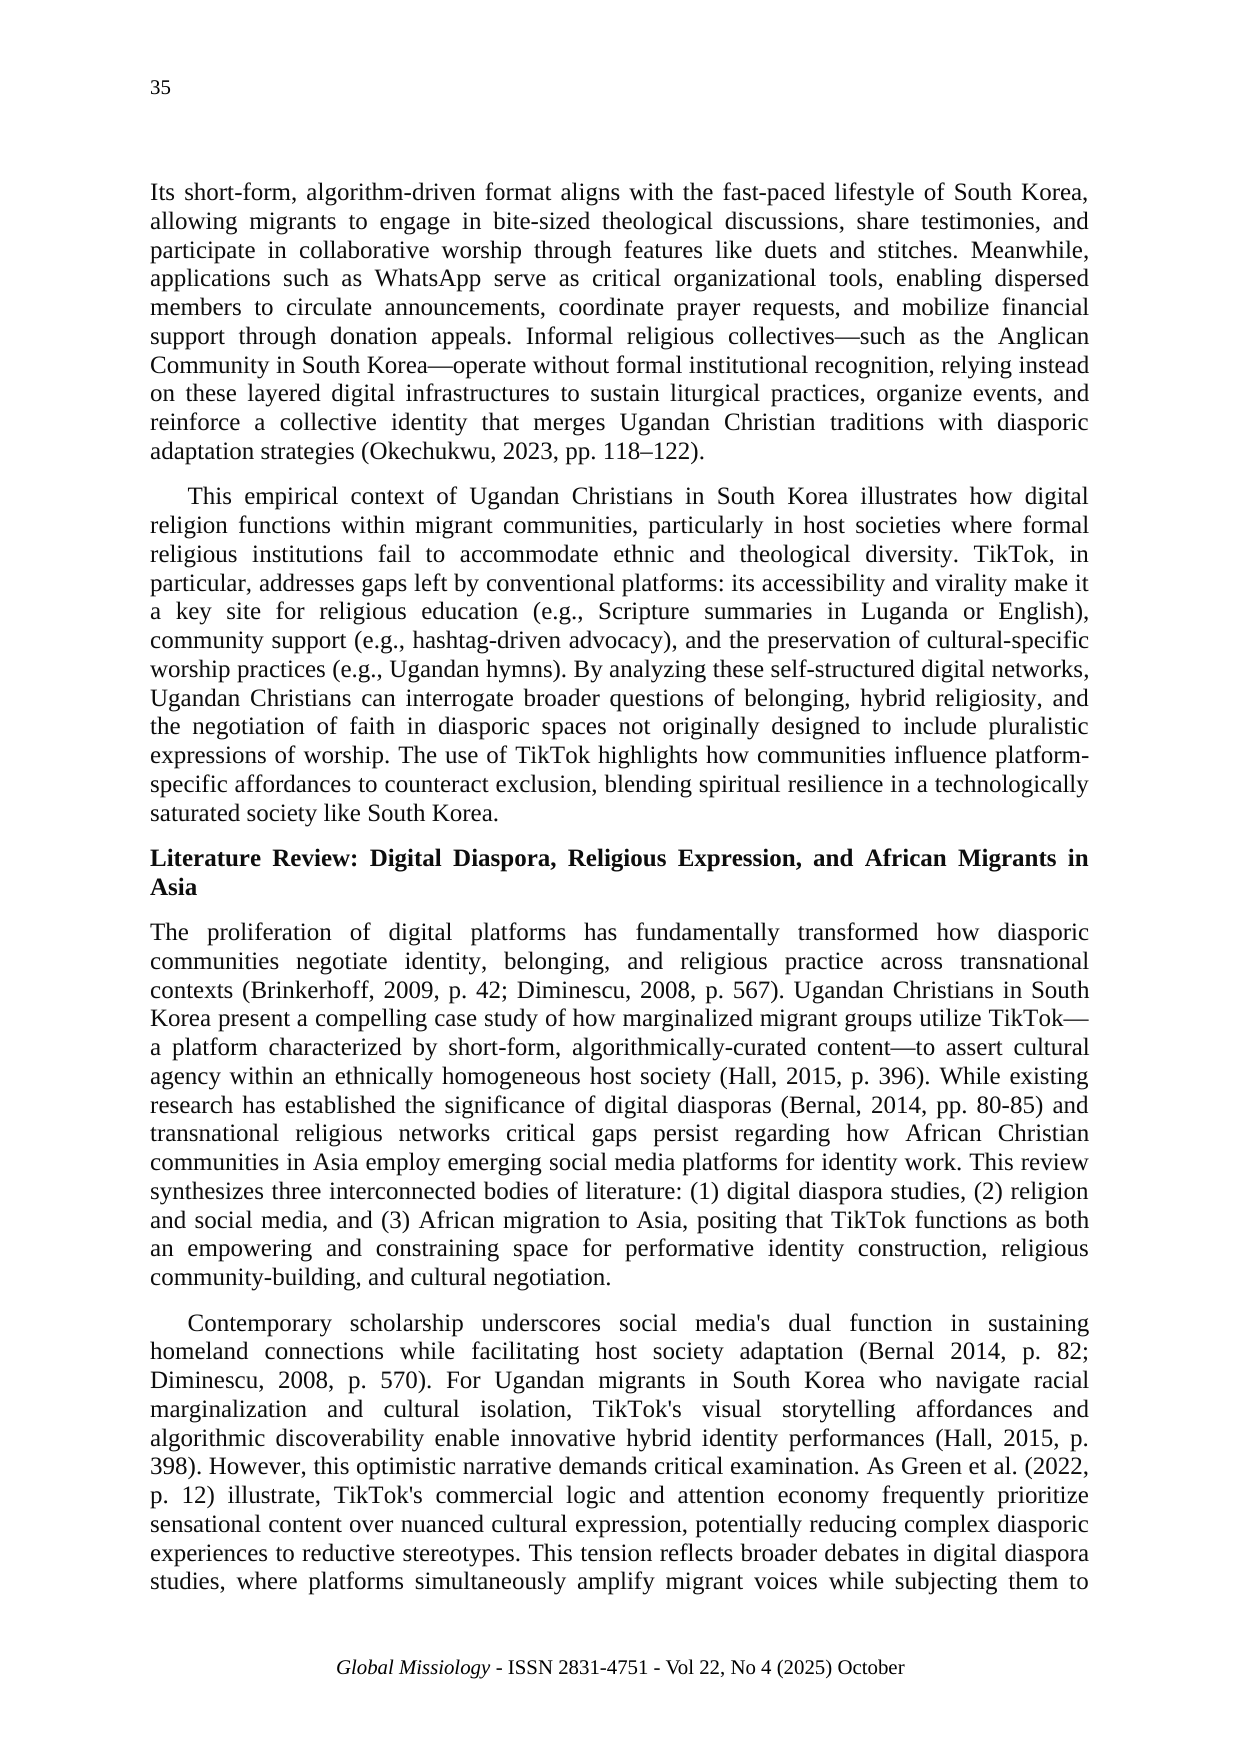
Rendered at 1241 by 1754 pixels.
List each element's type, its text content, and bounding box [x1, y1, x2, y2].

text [150, 177, 1090, 465]
text This empirical context of Ugandan Christians in South Korea illustrates how digital religion functions within migrant communities, particularly in host societies where formal religious institutions fail to accommodate ethnic and theological diversity. TikTok, in particular, addresses gaps left by conventional platforms: its accessibility and virality make it a key site for religious education (e.g., Scripture summaries in Luganda or English), community support (e.g., hashtag-driven advocacy), and the preservation of cultural-specific worship practices (e.g., Ugandan hymns). By analyzing these self-structured digital networks, Ugandan Christians can interrogate broader questions of belonging, hybrid religiosity, and the negotiation of faith in diasporic spaces not originally designed to include pluralistic expressions of worship. The use of TikTok highlights how communities influence platform-specific affordances to counteract exclusion, blending spiritual resilience in a technologically saturated society like South Korea. [150, 481, 1090, 826]
text The proliferation of digital platforms has fundamentally transformed how diasporic communities negotiate identity, belonging, and religious practice across transnational contexts (Brinkerhoff, 2009, p. 42; Diminescu, 2008, p. 567). Ugandan Christians in South Korea present a compelling case study of how marginalized migrant groups utilize TikTok—a platform characterized by short-form, algorithmically-curated content—to assert cultural agency within an ethnically homogeneous host society (Hall, 2015, p. 396). While existing research has established the significance of digital diasporas (Bernal, 2014, pp. 80-85) and transnational religious networks critical gaps persist regarding how African Christian communities in Asia employ emerging social media platforms for identity work. This review synthesizes three interconnected bodies of literature: (1) digital diaspora studies, (2) religion and social media, and (3) African migration to Asia, positing that TikTok functions as both an empowering and constraining space for performative identity construction, religious community-building, and cultural negotiation. [150, 917, 1090, 1291]
text Literature Review: Digital Diaspora, Religious Expression, and African Migrants in Asia [150, 843, 1090, 901]
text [150, 1308, 1090, 1595]
